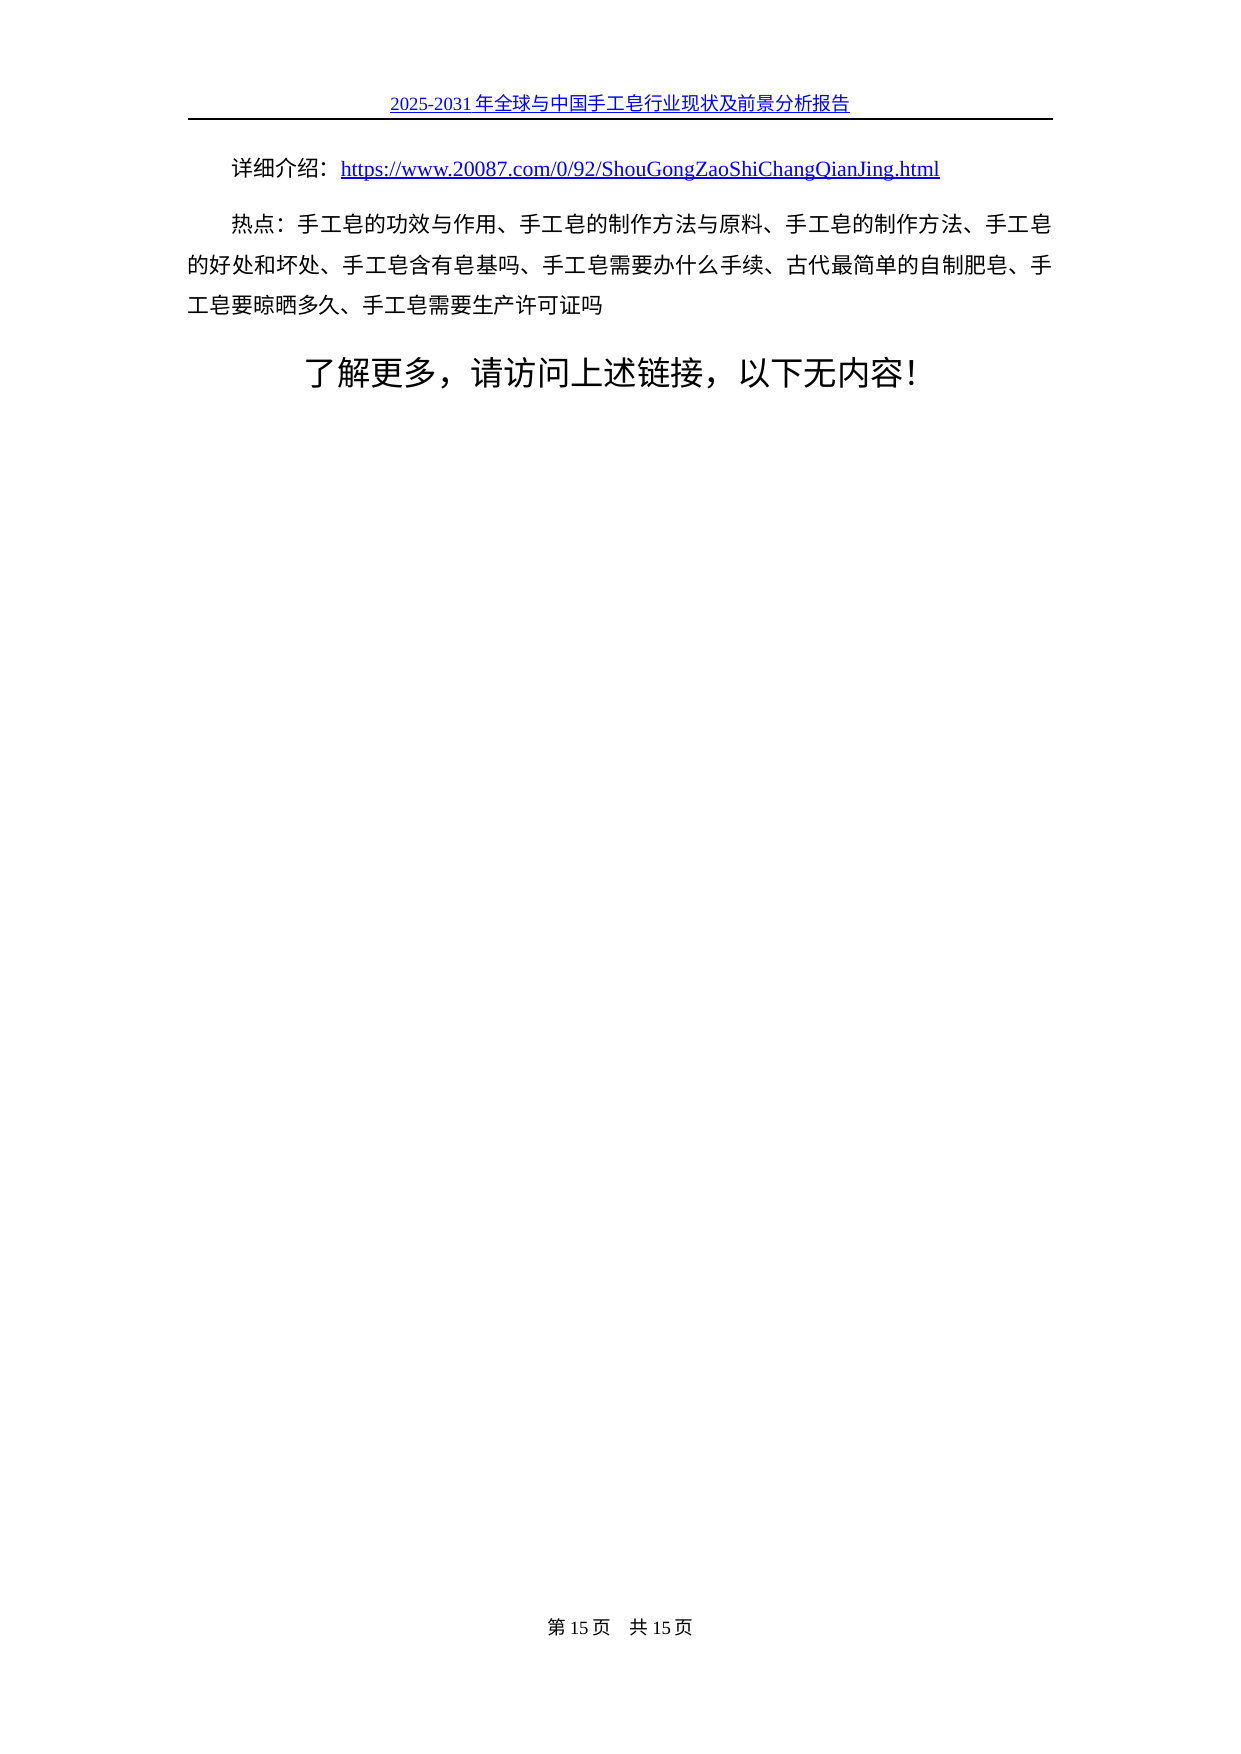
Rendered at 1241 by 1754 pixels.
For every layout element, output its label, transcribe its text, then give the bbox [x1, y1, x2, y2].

text 详细介绍：https://www.20087.com/0/92/ShouGongZaoShiChangQianJing.html [187, 150, 1053, 183]
text 热点：手工皂的功效与作用、手工皂的制作方法与原料、手工皂的制作方法、手工皂的好处和坏处、手工皂含有皂基吗、手工皂需要办什么手续、古代最简单的自制肥皂、手工皂要晾晒多久、手工皂需要生产许可证吗 [187, 207, 1053, 321]
title 了解更多，请访问上述链接，以下无内容！ [187, 338, 1053, 403]
